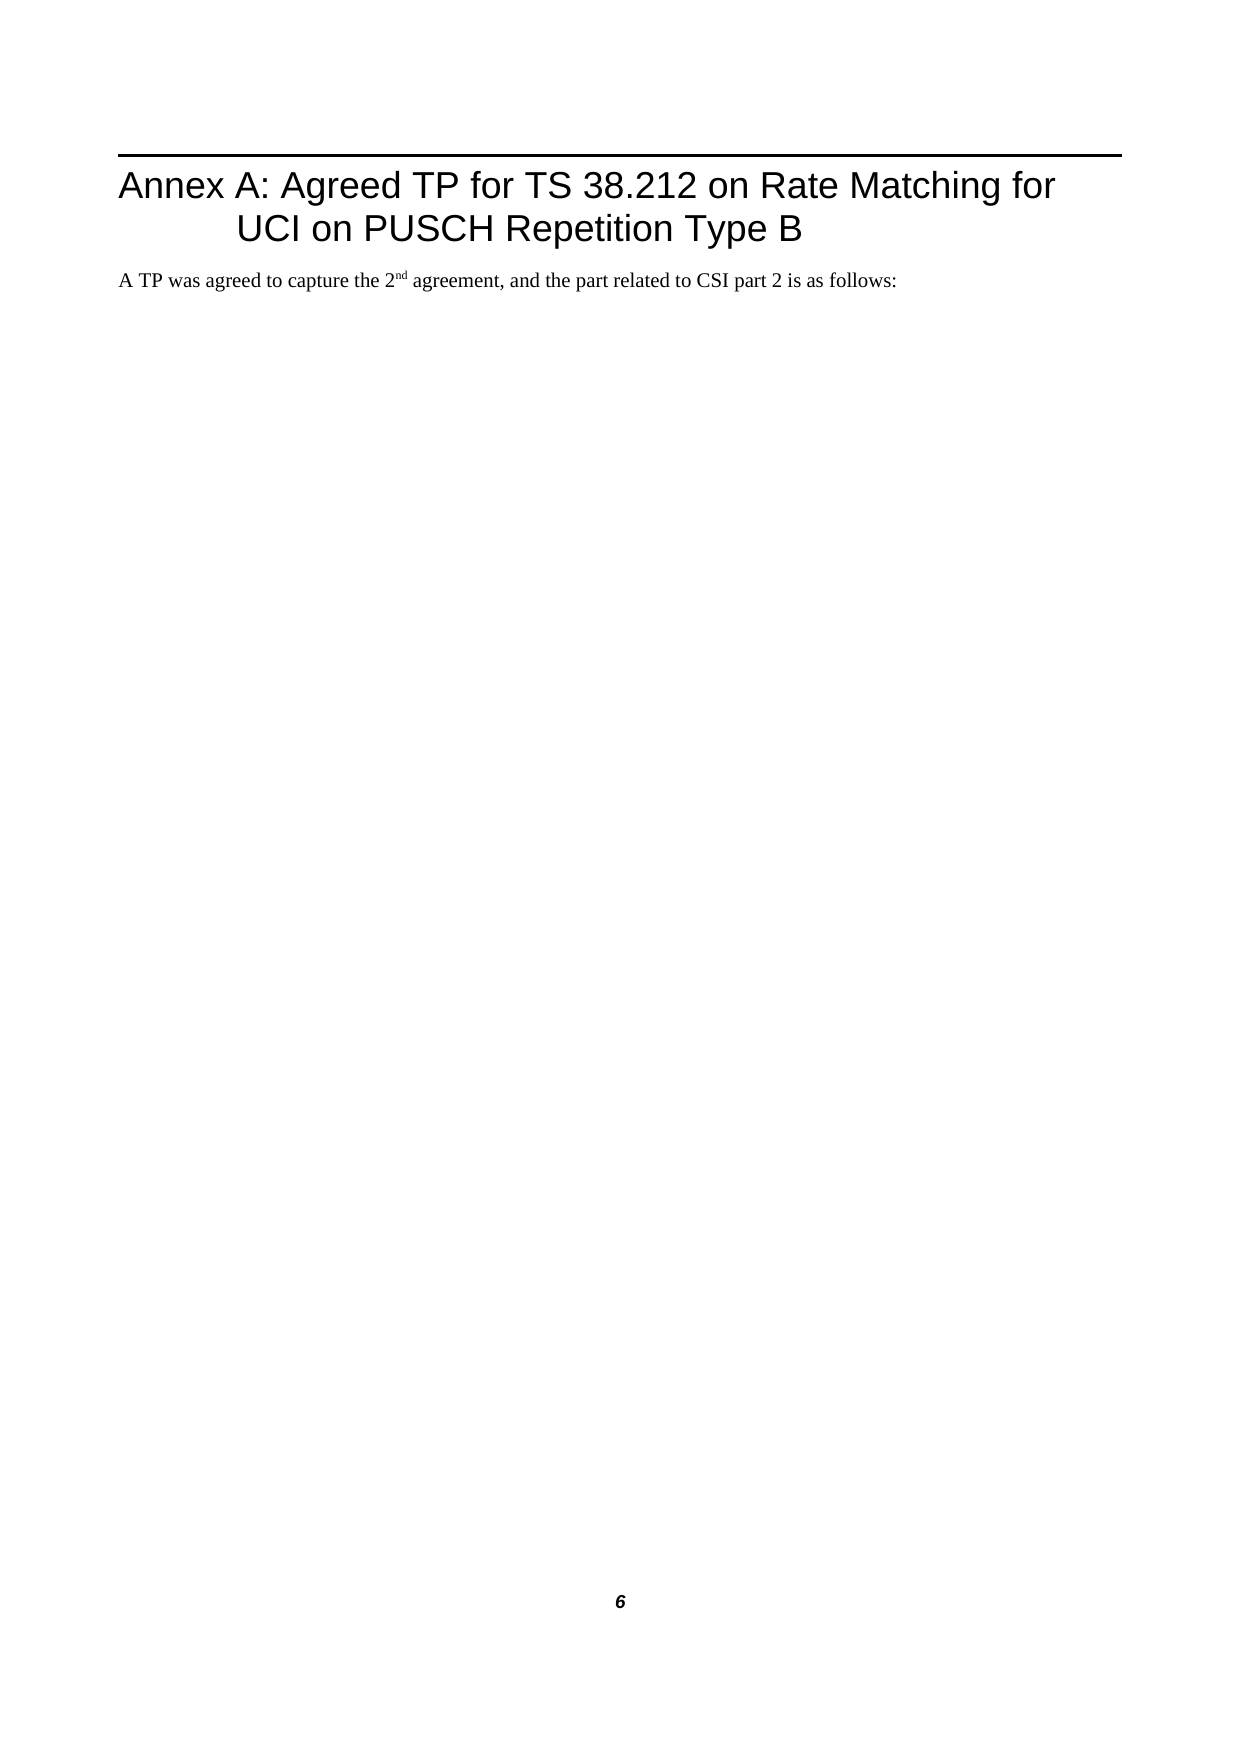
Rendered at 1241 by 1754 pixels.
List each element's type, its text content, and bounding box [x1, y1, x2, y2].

subtitle Annex A: Agreed TP for TS 38.212 on Rate Matching for UCI on PUSCH Repetition Type B [118, 157, 1122, 249]
text A TP was agreed to capture the 2nd agreement, and the part related to CSI part 2 is as follows: [118, 268, 1122, 292]
